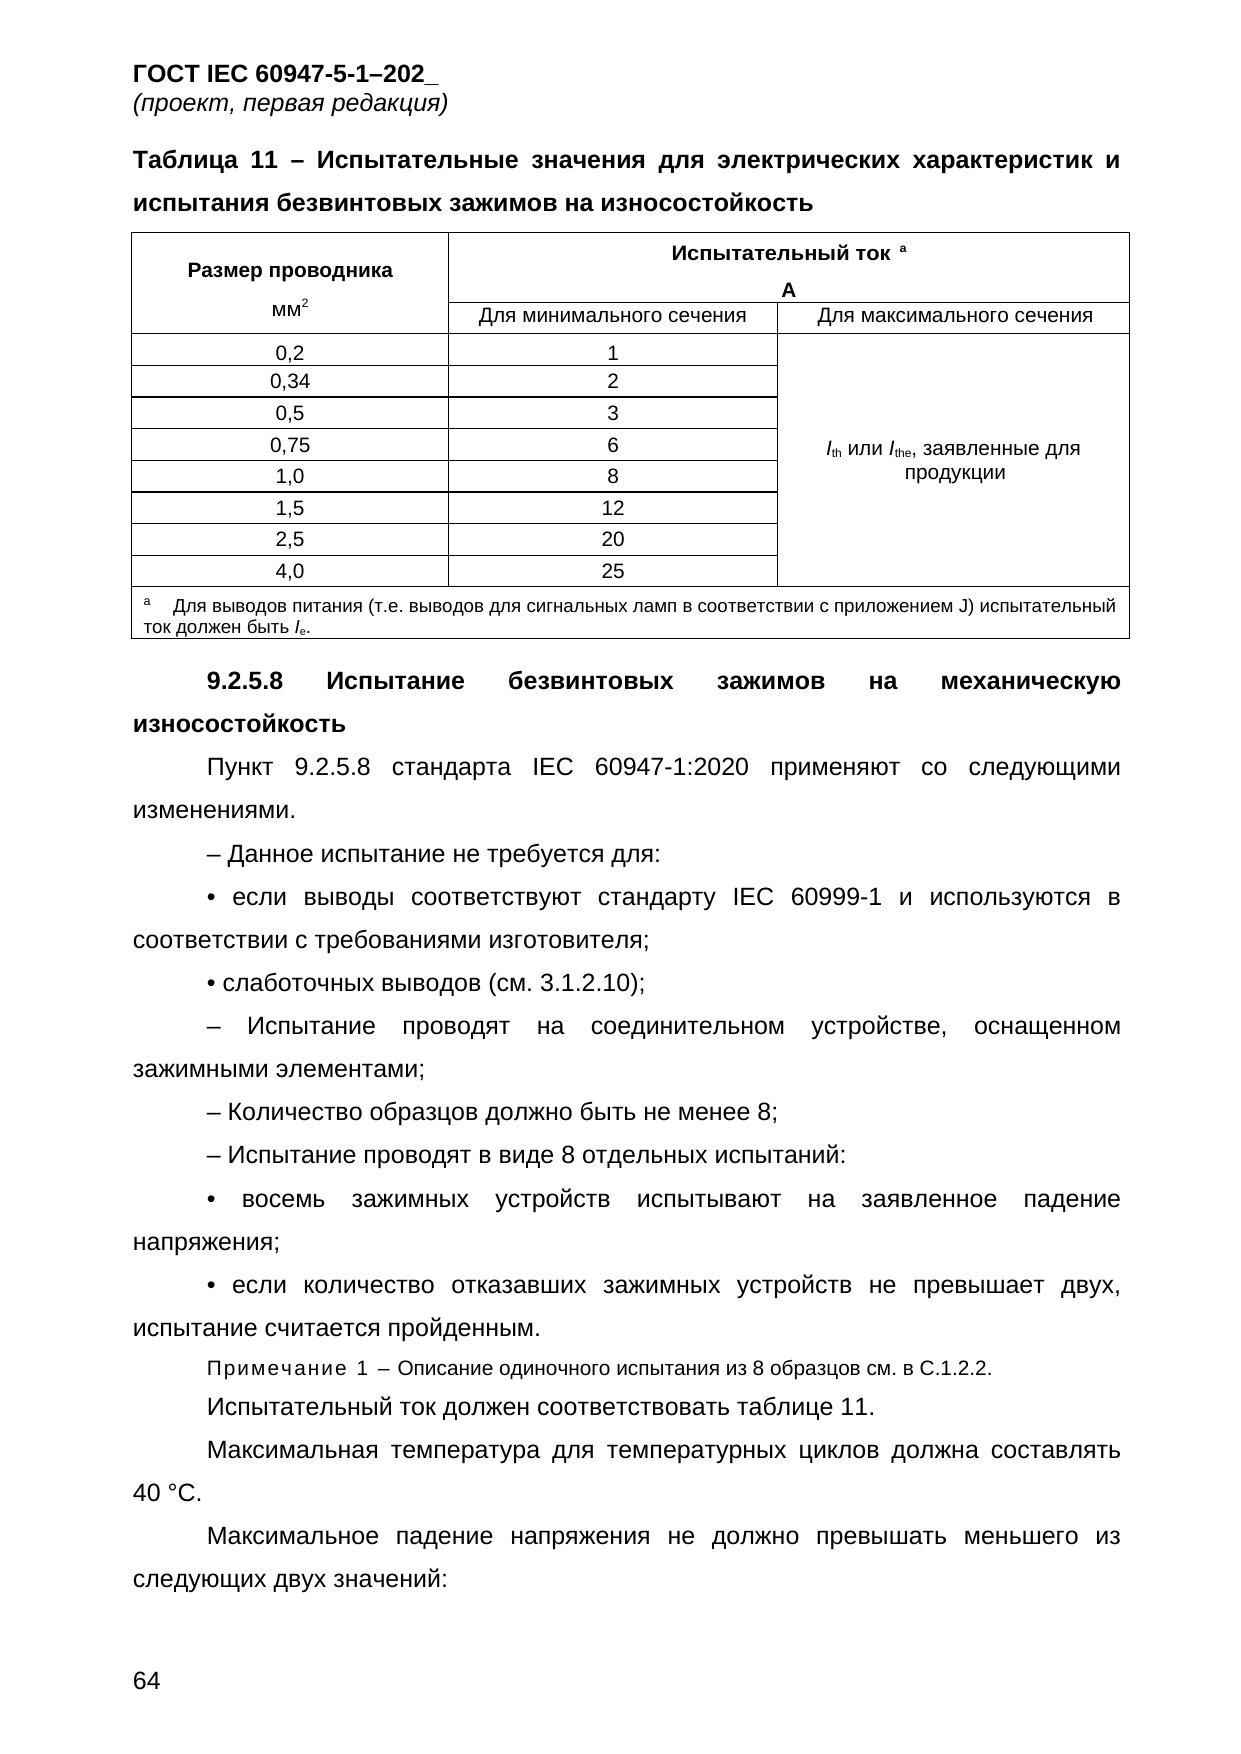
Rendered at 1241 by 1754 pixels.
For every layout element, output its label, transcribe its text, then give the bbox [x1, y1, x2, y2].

text 9.2.5.8 Испытание безвинтовых зажимов на механическую износостойкость [133, 666, 1122, 738]
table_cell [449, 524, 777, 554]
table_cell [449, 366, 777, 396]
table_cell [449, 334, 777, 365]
text Таблица 11 – Испытательные значения для электрических характеристик и испытания безвинтовых зажимов на износостойкость [133, 145, 1122, 217]
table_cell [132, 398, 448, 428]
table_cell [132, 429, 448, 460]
text • слаботочных выводов (см. 3.1.2.10); [133, 968, 1122, 997]
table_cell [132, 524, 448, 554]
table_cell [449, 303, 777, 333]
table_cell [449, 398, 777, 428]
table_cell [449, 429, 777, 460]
text Максимальное падение напряжения не должно превышать меньшего из следующих двух значений: [133, 1521, 1122, 1593]
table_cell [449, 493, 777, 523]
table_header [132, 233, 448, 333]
text Примечание 1 – Описание одиночного испытания из 8 образцов см. в С.1.2.2. [133, 1356, 1122, 1380]
text • если количество отказавших зажимных устройств не превышает двух, испытание считается пройденным. [133, 1270, 1122, 1342]
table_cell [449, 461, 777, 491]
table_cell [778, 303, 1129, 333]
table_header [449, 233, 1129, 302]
text • восемь зажимных устройств испытывают на заявленное падение напряжения; [133, 1183, 1122, 1255]
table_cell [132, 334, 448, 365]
text Пункт 9.2.5.8 стандарта IEC 60947-1:2020 применяют со следующими изменениями. [133, 752, 1122, 824]
text Максимальная температура для температурных циклов должна составлять 40 °C. [133, 1435, 1122, 1507]
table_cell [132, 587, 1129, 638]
text • если выводы соответствуют стандарту IEC 60999-1 и используются в соответствии с требованиями изготовителя; [133, 882, 1122, 953]
text – Количество образцов должно быть не менее 8; [133, 1097, 1122, 1126]
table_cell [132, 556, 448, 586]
text – Испытание проводят в виде 8 отдельных испытаний: [133, 1140, 1122, 1169]
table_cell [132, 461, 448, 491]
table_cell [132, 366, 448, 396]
text – Данное испытание не требуется для: [133, 838, 1122, 867]
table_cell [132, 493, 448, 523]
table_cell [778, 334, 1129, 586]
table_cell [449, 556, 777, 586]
text Испытательный ток должен соответствовать таблице 11. [133, 1392, 1122, 1421]
text – Испытание проводят на соединительном устройстве, оснащенном зажимными элементами; [133, 1011, 1122, 1083]
